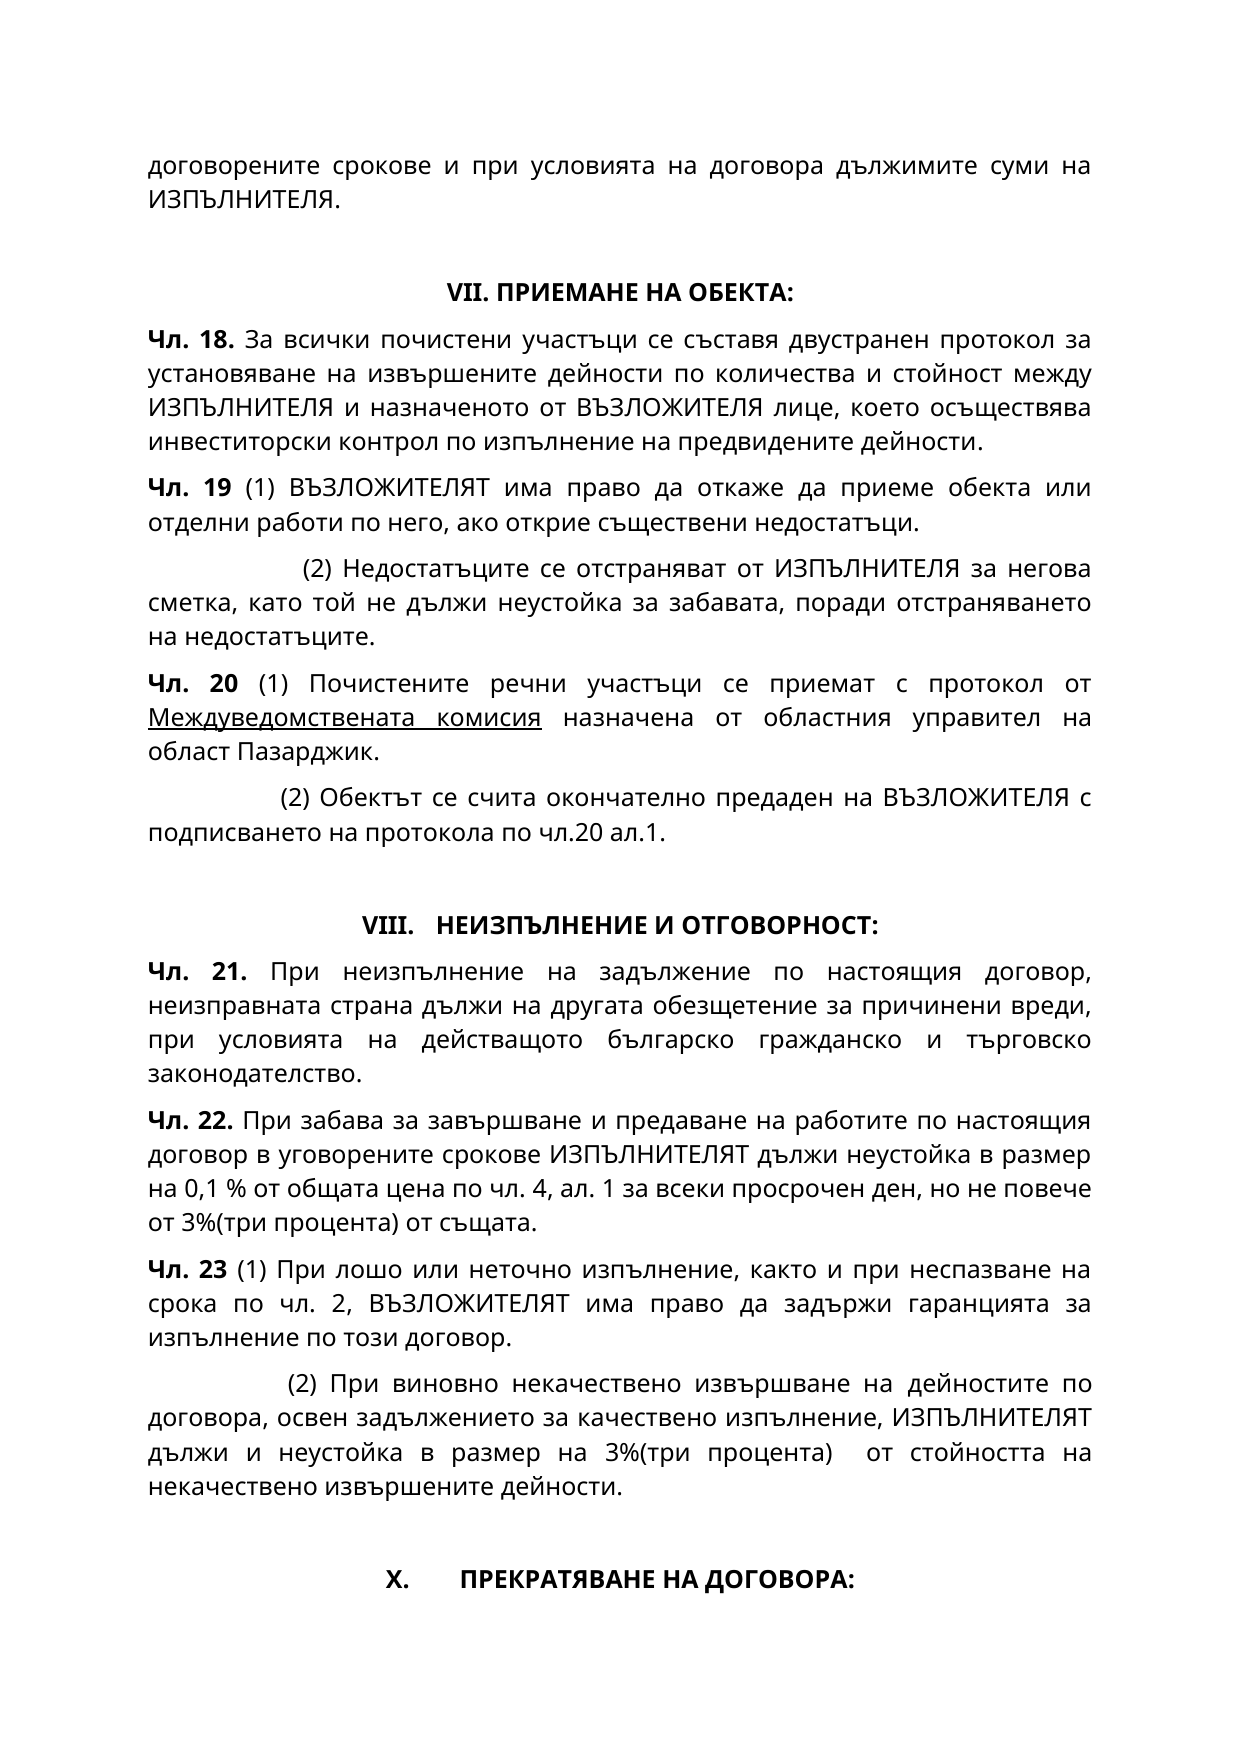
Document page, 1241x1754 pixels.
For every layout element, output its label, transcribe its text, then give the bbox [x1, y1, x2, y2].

text Чл. 23 (1) При лошо или неточно изпълнение, както и при неспазване на срока по чл. 2, ВЪЗЛОЖИТЕЛЯТ има право да задържи гаранцията за изпълнение по този договор. [148, 1251, 1093, 1353]
text Чл. 21. При неизпълнение на задължение по настоящия договор, неизправната страна дължи на другата обезщетение за причинени вреди, при условията на действащото българско гражданско и търговско законодателство. [148, 954, 1093, 1090]
text Чл. 22. При забава за завършване и предаване на работите по настоящия договор в уговорените срокове ИЗПЪЛНИТЕЛЯТ дължи неустойка в размер на 0,1 % от общата цена по чл. 4, ал. 1 за всеки просрочен ден, но не повече от 3%(три процента) от същата. [148, 1103, 1093, 1239]
text (2) Недостатъците се отстраняват от ИЗПЪЛНИТЕЛЯ за негова сметка, като той не дължи неустойка за забавата, поради отстраняването на недостатъците. [148, 551, 1093, 653]
text VIII. НЕИЗПЪЛНЕНИЕ И ОТГОВОРНОСТ: [148, 907, 1093, 941]
text Чл. 18. За всички почистени участъци се съставя двустранен протокол за установяване на извършените дейности по количества и стойност между ИЗПЪЛНИТЕЛЯ и назначеното от ВЪЗЛОЖИТЕЛЯ лице, което осъществява инвеститорски контрол по изпълнение на предвидените дейности. [148, 321, 1093, 458]
text Чл. 20 (1) Почистените речни участъци се приемат с протокол от Междуведомствената комисия назначена от областния управител на област Пазарджик. [148, 665, 1093, 768]
text (2) При виновно некачествено извършване на дейностите по договора, освен задължението за качествено изпълнение, ИЗПЪЛНИТЕЛЯТ дължи и неустойка в размер на 3%(три процента) от стойността на некачествено извършените дейности. [148, 1366, 1093, 1502]
text Чл. 19 (1) ВЪЗЛОЖИТЕЛЯТ има право да откаже да приеме обекта или отделни работи по него, ако открие съществени недостатъци. [148, 470, 1093, 538]
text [148, 148, 1093, 216]
text X. ПРЕКРАТЯВАНЕ НА ДОГОВОРА: [148, 1561, 1093, 1595]
text VII. ПРИЕМАНЕ НА ОБЕКТА: [148, 275, 1093, 309]
text (2) Обектът се счита окончателно предаден на ВЪЗЛОЖИТЕЛЯ с подписването на протокола по чл.20 ал.1. [148, 780, 1093, 848]
